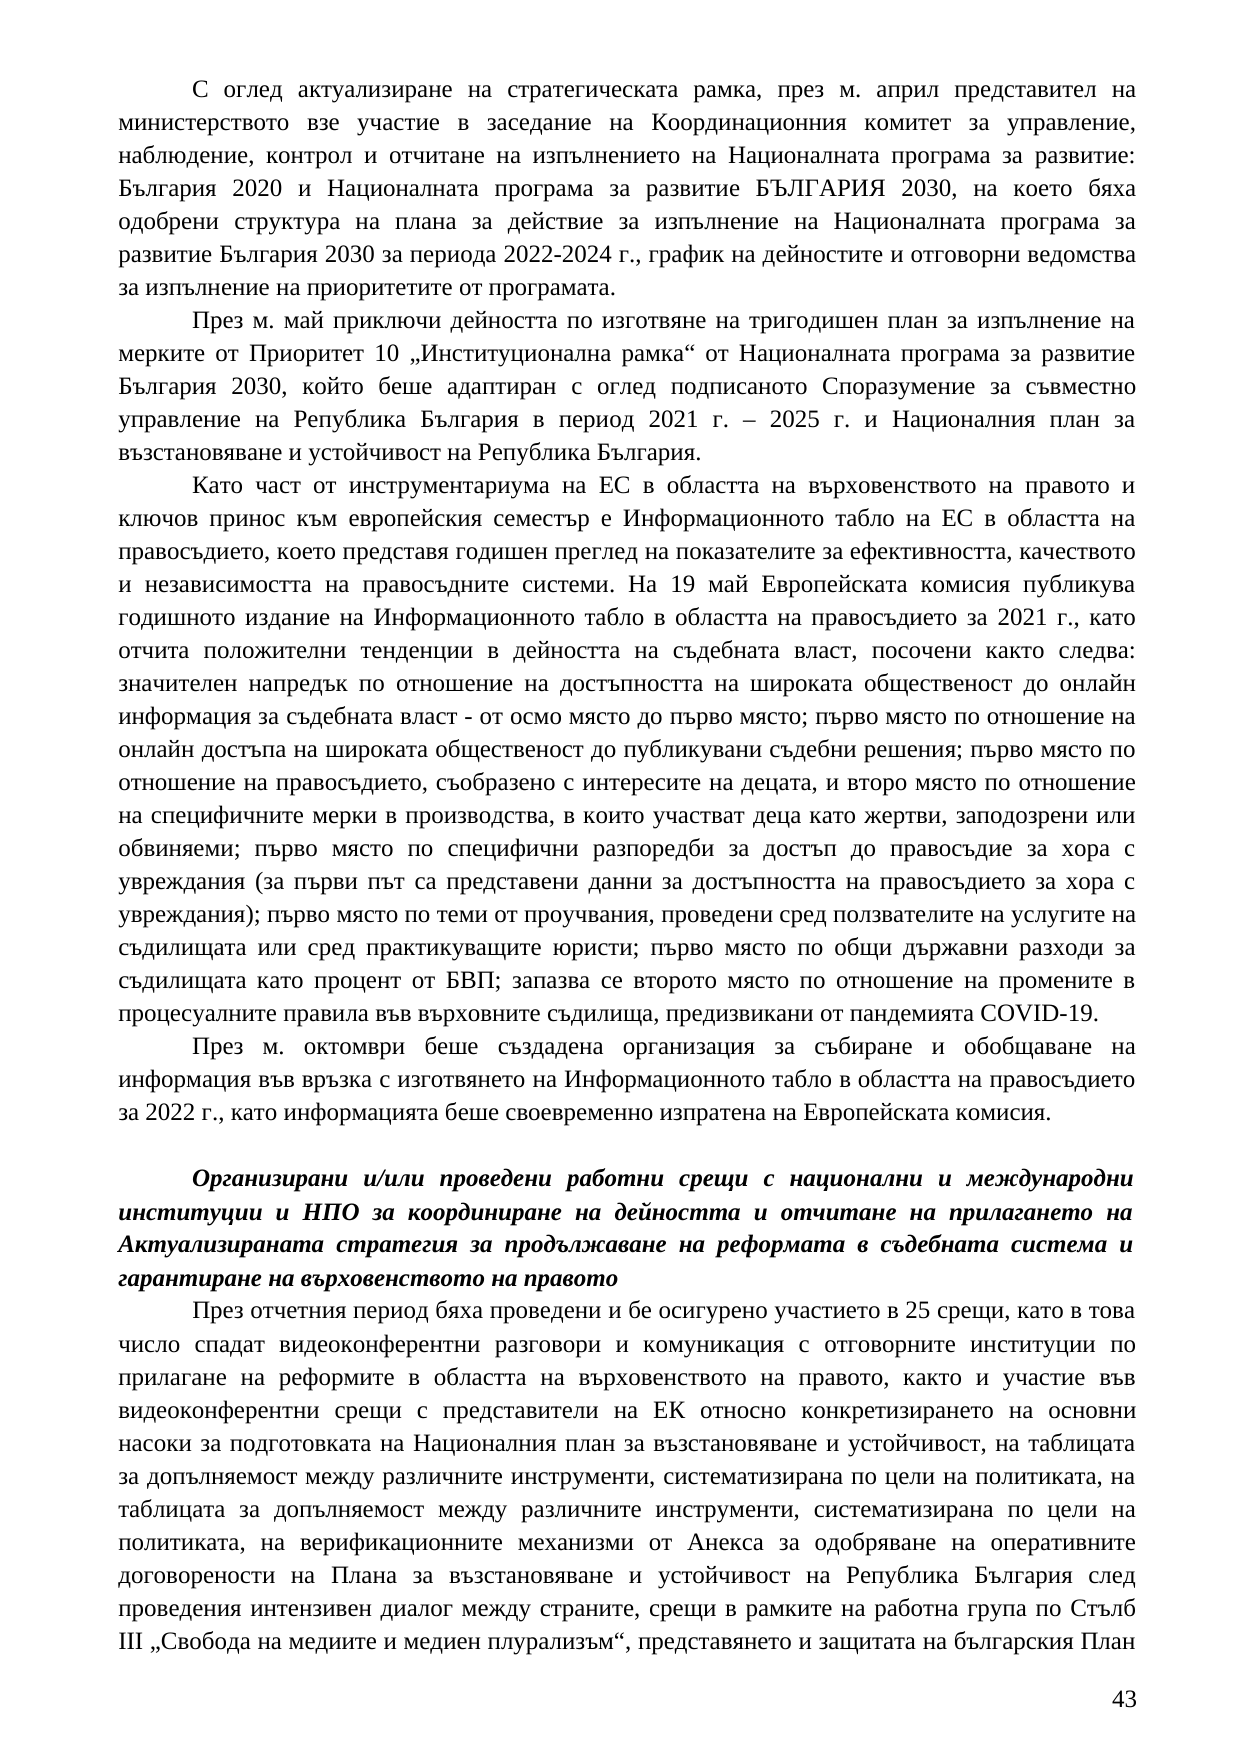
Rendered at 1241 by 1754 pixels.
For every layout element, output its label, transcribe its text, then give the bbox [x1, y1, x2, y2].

text С оглед актуализиране на стратегическата рамка, през м. април представител на министерството взе участие в заседание на Координационния комитет за управление, наблюдение, контрол и отчитане на изпълнението на Националната програма за развитие: България 2020 и Националната програма за развитие БЪЛГАРИЯ 2030, на което бяха одобрени структура на плана за действие за изпълнение на Националната програма за развитие България 2030 за периода 2022-2024 г., график на дейностите и отговорни ведомства за изпълнение на приоритетите от програмата. [118, 74, 1137, 301]
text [118, 1296, 1137, 1654]
text През м. май приключи дейността по изготвяне на тригодишен план за изпълнение на мерките от Приоритет 10 „Институционална рамка“ от Националната програма за развитие България 2030, който беше адаптиран с оглед подписаното Споразумение за съвместно управление на Република България в период 2021 г. – 2025 г. и Националния план за възстановяване и устойчивост на Република България. [118, 305, 1137, 466]
text Организирани и/или проведени работни срещи с национални и международни институции и НПО за координиране на дейността и отчитане на прилагането на Актуализираната стратегия за продължаване на реформата в съдебната система и гарантиране на върховенството на правото [118, 1163, 1137, 1291]
text През м. октомври беше създадена организация за събиране и обобщаване на информация във връзка с изготвянето на Информационното табло в областта на правосъдието за 2022 г., като информацията беше своевременно изпратена на Европейската комисия. [118, 1031, 1137, 1126]
text Като част от инструментариума на ЕС в областта на върховенството на правото и ключов принос към европейския семестър е Информационното табло на ЕС в областта на правосъдието, което представя годишен преглед на показателите за ефективността, качеството и независимостта на правосъдните системи. На 19 май Европейската комисия публикува годишното издание на Информационното табло в областта на правосъдието за 2021 г., като отчита положителни тенденции в дейността на съдебната власт, посочени както следва: значителен напредък по отношение на достъпността на широката общественост до онлайн информация за съдебната власт - от осмо място до първо място; първо място по отношение на онлайн достъпа на широката общественост до публикувани съдебни решения; първо място по отношение на правосъдието, съобразено с интересите на децата, и второ място по отношение на специфичните мерки в производства, в които участват деца като жертви, заподозрени или обвиняеми; първо място по специфични разпоредби за достъп до правосъдие за хора с увреждания (за първи път са представени данни за достъпността на правосъдието за хора с увреждания); първо място по теми от проучвания, проведени сред ползвателите на услугите на съдилищата или сред практикуващите юристи; първо място по общи държавни разходи за съдилищата като процент от БВП; запазва се второто място по отношение на промените в процесуалните правила във върховните съдилища, предизвикани от пандемията COVID-19. [118, 470, 1137, 1027]
